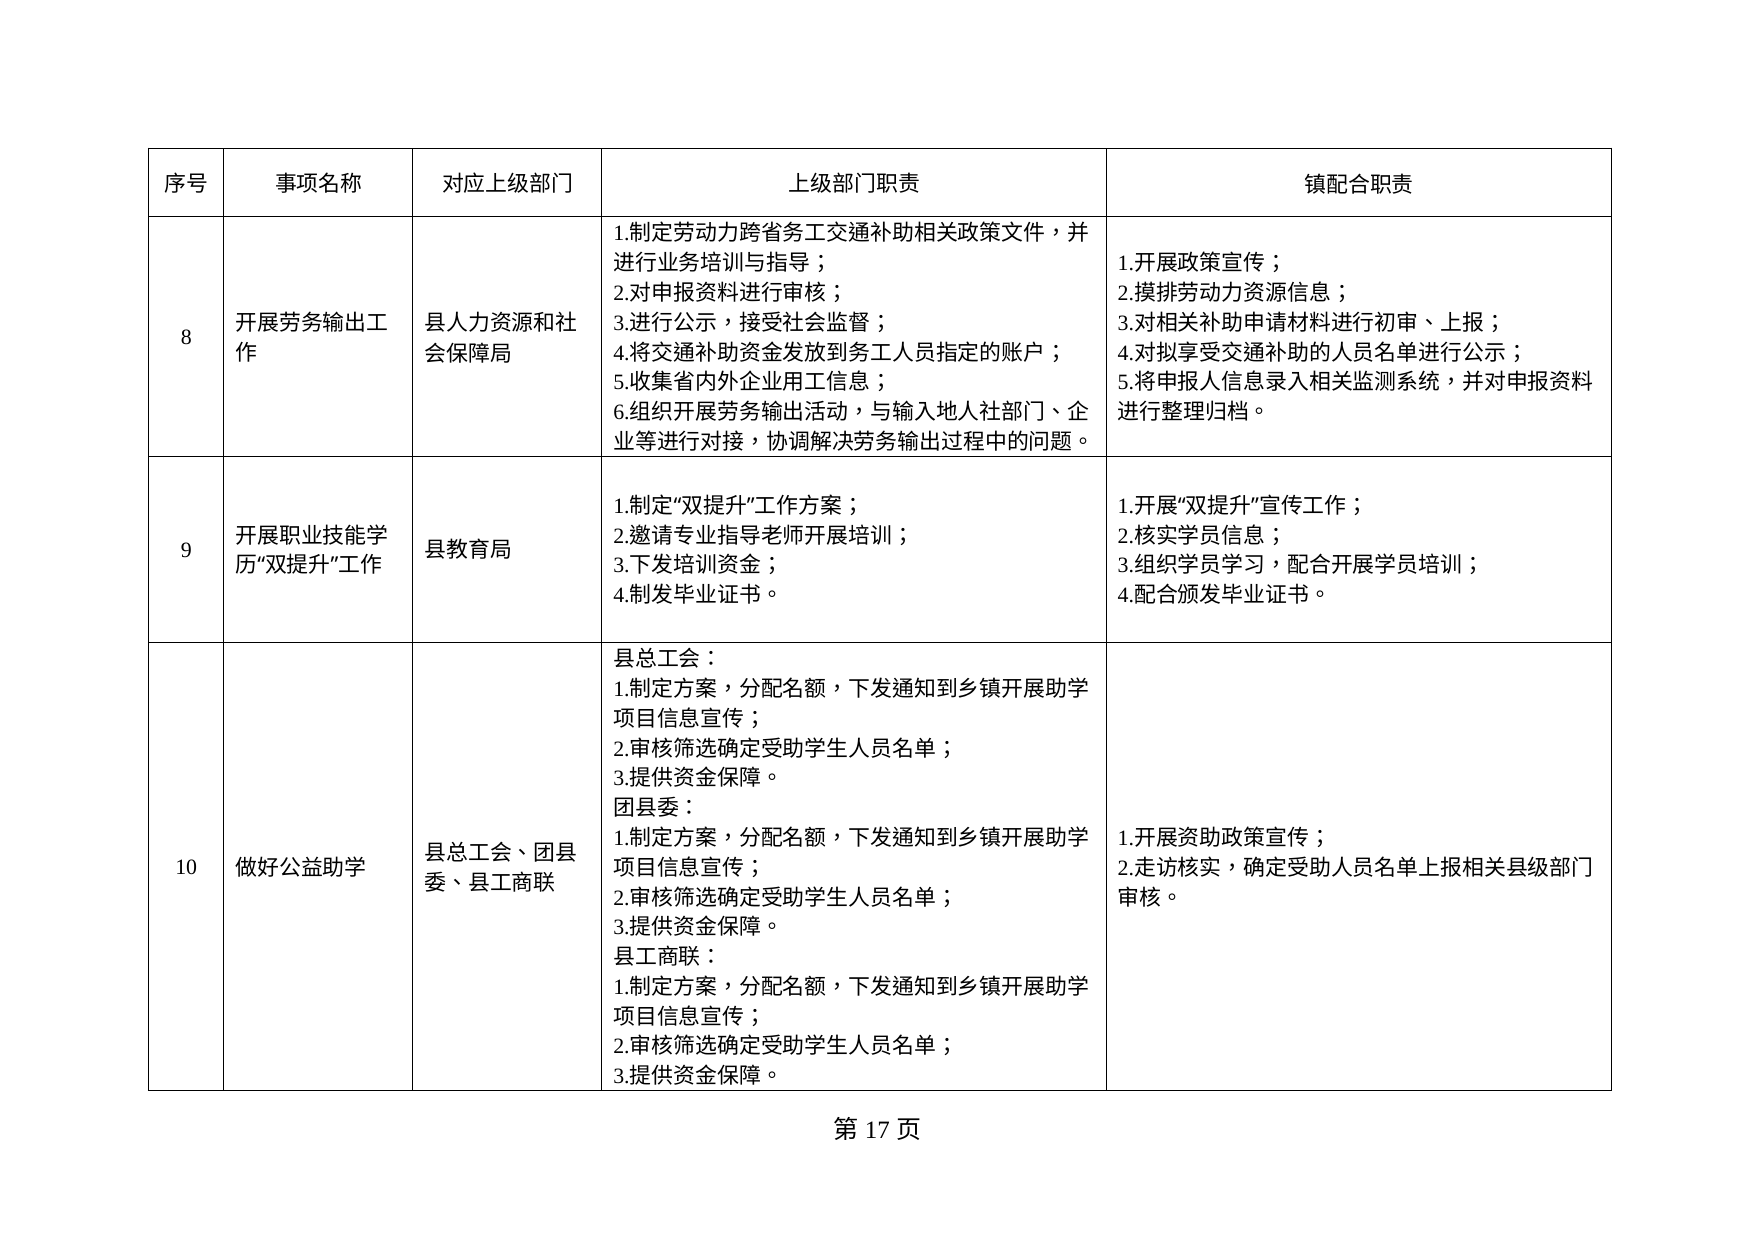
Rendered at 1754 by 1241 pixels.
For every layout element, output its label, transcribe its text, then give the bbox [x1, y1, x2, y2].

table_cell 1.开展资助政策宣传； 2.走访核实，确定受助人员名单上报相关县级部门审核。 [1107, 643, 1611, 1090]
table_cell 8 [149, 217, 223, 456]
table_cell 1.开展政策宣传； 2.摸排劳动力资源信息； 3.对相关补助申请材料进行初审、上报； 4.对拟享受交通补助的人员名单进行公示； 5.将申报人信息录入相关监测系统，并对申报资料进行整理归档。 [1107, 217, 1611, 456]
table_cell 县教育局 [413, 457, 601, 642]
table_header 事项名称 [224, 149, 412, 216]
table_cell 县总工会： 1.制定方案，分配名额，下发通知到乡镇开展助学项目信息宣传； 2.审核筛选确定受助学生人员名单； 3.提供资金保障。 团县委： 1.制定方案，分配名额，下发通知到乡镇开展助学项目信息宣传； 2.审核筛选确定受助学生人员名单； 3.提供资金保障。 县工商联： 1.制定方案，分配名额，下发通知到乡镇开展助学项目信息宣传； 2.审核筛选确定受助学生人员名单； 3.提供资金保障。 [602, 643, 1106, 1090]
table_cell 1.制定“双提升”工作方案； 2.邀请专业指导老师开展培训； 3.下发培训资金； 4.制发毕业证书。 [602, 457, 1106, 642]
table_header 镇配合职责 [1107, 149, 1611, 216]
table_cell 县人力资源和社会保障局 [413, 217, 601, 456]
table_cell 1.开展“双提升”宣传工作； 2.核实学员信息； 3.组织学员学习，配合开展学员培训； 4.配合颁发毕业证书。 [1107, 457, 1611, 642]
table_header 上级部门职责 [602, 149, 1106, 216]
table_cell 开展劳务输出工作 [224, 217, 412, 456]
table_cell 开展职业技能学历“双提升”工作 [224, 457, 412, 642]
table_cell 1.制定劳动力跨省务工交通补助相关政策文件，并进行业务培训与指导； 2.对申报资料进行审核； 3.进行公示，接受社会监督； 4.将交通补助资金发放到务工人员指定的账户； 5.收集省内外企业用工信息； 6.组织开展劳务输出活动，与输入地人社部门、企业等进行对接，协调解决劳务输出过程中的问题。 [602, 217, 1106, 456]
table_header 对应上级部门 [413, 149, 601, 216]
table_cell 9 [149, 457, 223, 642]
table_cell 10 [149, 643, 223, 1090]
table_header 序号 [149, 149, 223, 216]
table_cell 做好公益助学 [224, 643, 412, 1090]
table_cell 县总工会、团县委、县工商联 [413, 643, 601, 1090]
